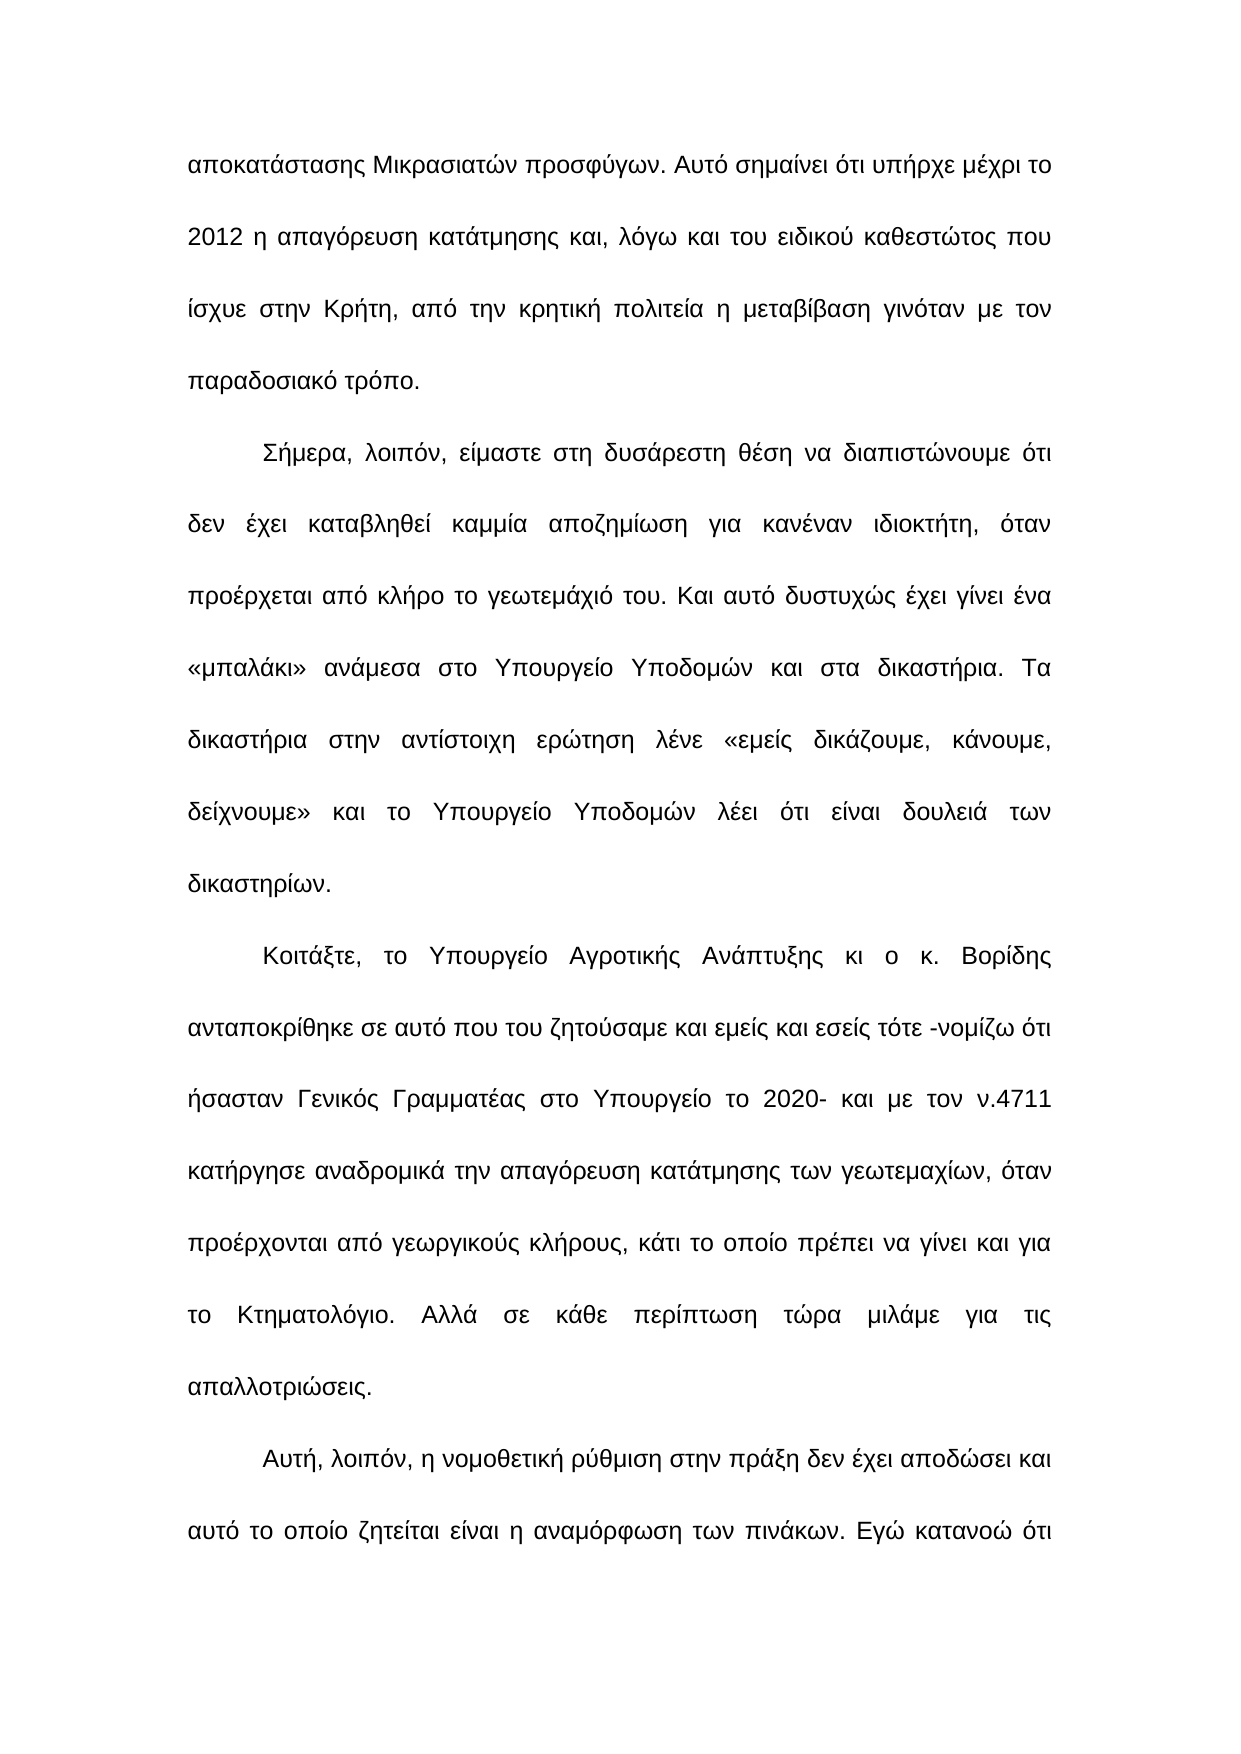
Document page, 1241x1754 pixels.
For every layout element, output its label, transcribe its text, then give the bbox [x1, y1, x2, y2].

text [187, 1444, 1053, 1544]
text Κοιτάξτε, το Υπουργείο Αγροτικής Ανάπτυξης κι ο κ. Βορίδης ανταποκρίθηκε σε αυτό που του ζητούσαμε και εμείς και εσείς τότε -νομίζω ότι ήσασταν Γενικός Γραμματέας στο Υπουργείο το 2020- και με τον ν.4711 κατήργησε αναδρομικά την απαγόρευση κατάτμησης των γεωτεμαχίων, όταν προέρχονται από γεωργικούς κλήρους, κάτι το οποίο πρέπει να γίνει και για το Κτηματολόγιο. Αλλά σε κάθε περίπτωση τώρα μιλάμε για τις απαλλοτριώσεις. [187, 941, 1053, 1401]
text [187, 150, 1053, 394]
text Σήμερα, λοιπόν, είμαστε στη δυσάρεστη θέση να διαπιστώνουμε ότι δεν έχει καταβληθεί καμμία αποζημίωση για κανέναν ιδιοκτήτη, όταν προέρχεται από κλήρο το γεωτεμάχιό του. Και αυτό δυστυχώς έχει γίνει ένα «μπαλάκι» ανάμεσα στο Υπουργείο Υποδομών και στα δικαστήρια. Τα δικαστήρια στην αντίστοιχη ερώτηση λένε «εμείς δικάζουμε, κάνουμε, δείχνουμε» και το Υπουργείο Υποδομών λέει ότι είναι δουλειά των δικαστηρίων. [187, 437, 1053, 897]
